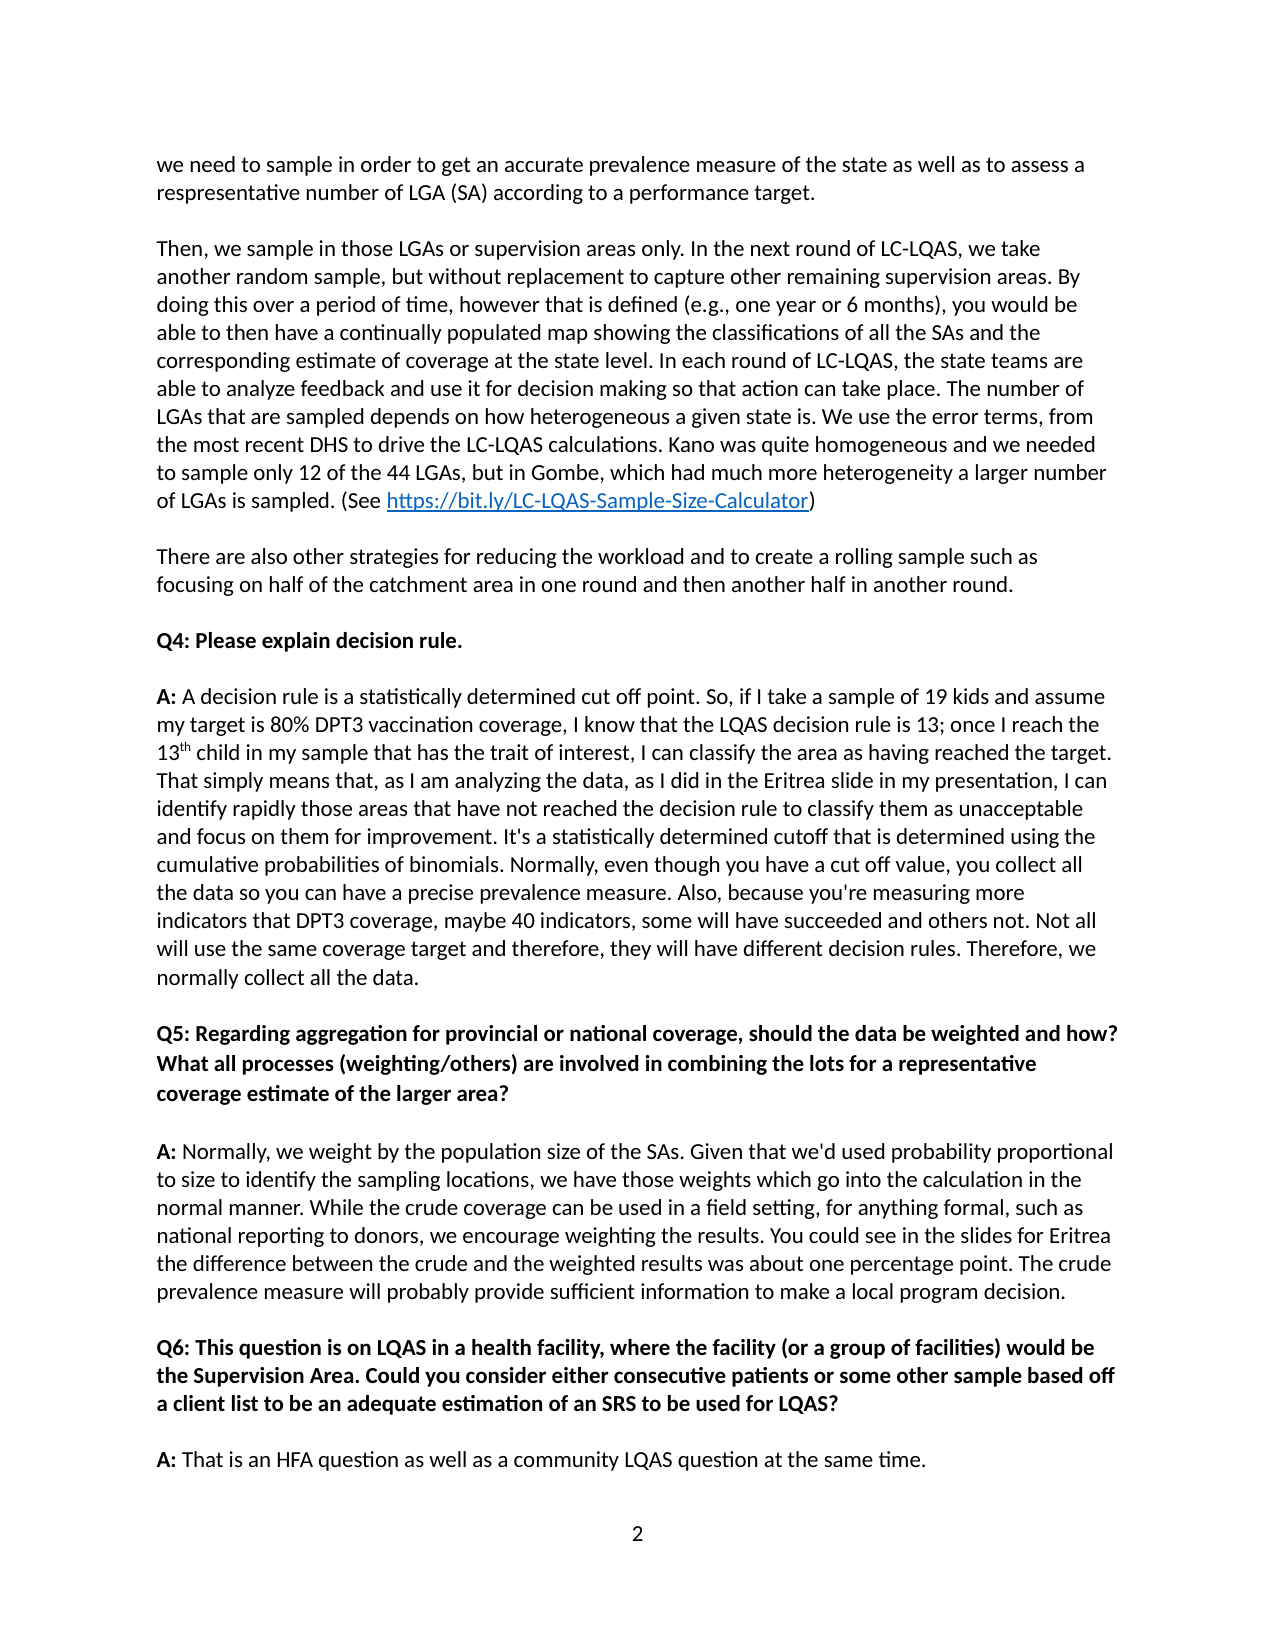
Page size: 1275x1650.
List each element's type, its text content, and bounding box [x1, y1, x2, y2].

text A: A decision rule is a statistically determined cut off point. So, if I take a sample of 19 kids and assume my target is 80% DPT3 vaccination coverage, I know that the LQAS decision rule is 13; once I reach the 13th child in my sample that has the trait of interest, I can classify the area as having reached the target. That simply means that, as I am analyzing the data, as I did in the Eritrea slide in my presentation, I can identify rapidly those areas that have not reached the decision rule to classify them as unacceptable and focus on them for improvement. It's a statistically determined cutoff that is determined using the cumulative probabilities of binomials. Normally, even though you have a cut off value, you collect all the data so you can have a precise prevalence measure. Also, because you're measuring more indicators that DPT3 coverage, maybe 40 indicators, some will have succeeded and others not. Not all will use the same coverage target and therefore, they will have different decision rules. Therefore, we normally collect all the data. [156, 682, 1118, 991]
text Then, we sample in those LGAs or supervision areas only. In the next round of LC-LQAS, we take another random sample, but without replacement to capture other remaining supervision areas. By doing this over a period of time, however that is defined (e.g., one year or 6 months), you would be able to then have a continually populated map showing the classifications of all the SAs and the corresponding estimate of coverage at the state level. In each round of LC-LQAS, the state teams are able to analyze feedback and use it for decision making so that action can take place. The number of LGAs that are sampled depends on how heterogeneous a given state is. We use the error terms, from the most recent DHS to drive the LC-LQAS calculations. Kano was quite homogeneous and we needed to sample only 12 of the 44 LGAs, but in Gombe, which had much more heterogeneity a larger number of LGAs is sampled. (See https://bit.ly/LC-LQAS-Sample-Size-Calculator) [156, 234, 1118, 514]
text Q5: Regarding aggregation for provincial or national coverage, should the data be weighted and how? What all processes (weighting/others) are involved in combining the lots for a representative coverage estimate of the larger area? [156, 1019, 1121, 1107]
text Q4: Please explain decision rule. [156, 626, 1118, 654]
text A: Normally, we weight by the population size of the SAs. Given that we'd used probability proportional to size to identify the sampling locations, we have those weights which go into the calculation in the normal manner. While the crude coverage can be used in a field setting, for anything formal, such as national reporting to donors, we encourage weighting the results. You could see in the slides for Eritrea the difference between the crude and the weighted results was about one percentage point. The crude prevalence measure will probably provide sufficient information to make a local program decision. [156, 1137, 1118, 1305]
text There are also other strategies for reducing the workload and to create a rolling sample such as focusing on half of the catchment area in one round and then another half in another round. [156, 542, 1118, 598]
text Q6: This question is on LQAS in a health facility, where the facility (or a group of facilities) would be the Supervision Area. Could you consider either consecutive patients or some other sample based off a client list to be an adequate estimation of an SRS to be used for LQAS? [156, 1333, 1118, 1417]
text A: That is an HFA question as well as a community LQAS question at the same time. [156, 1446, 1118, 1473]
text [156, 150, 1118, 206]
